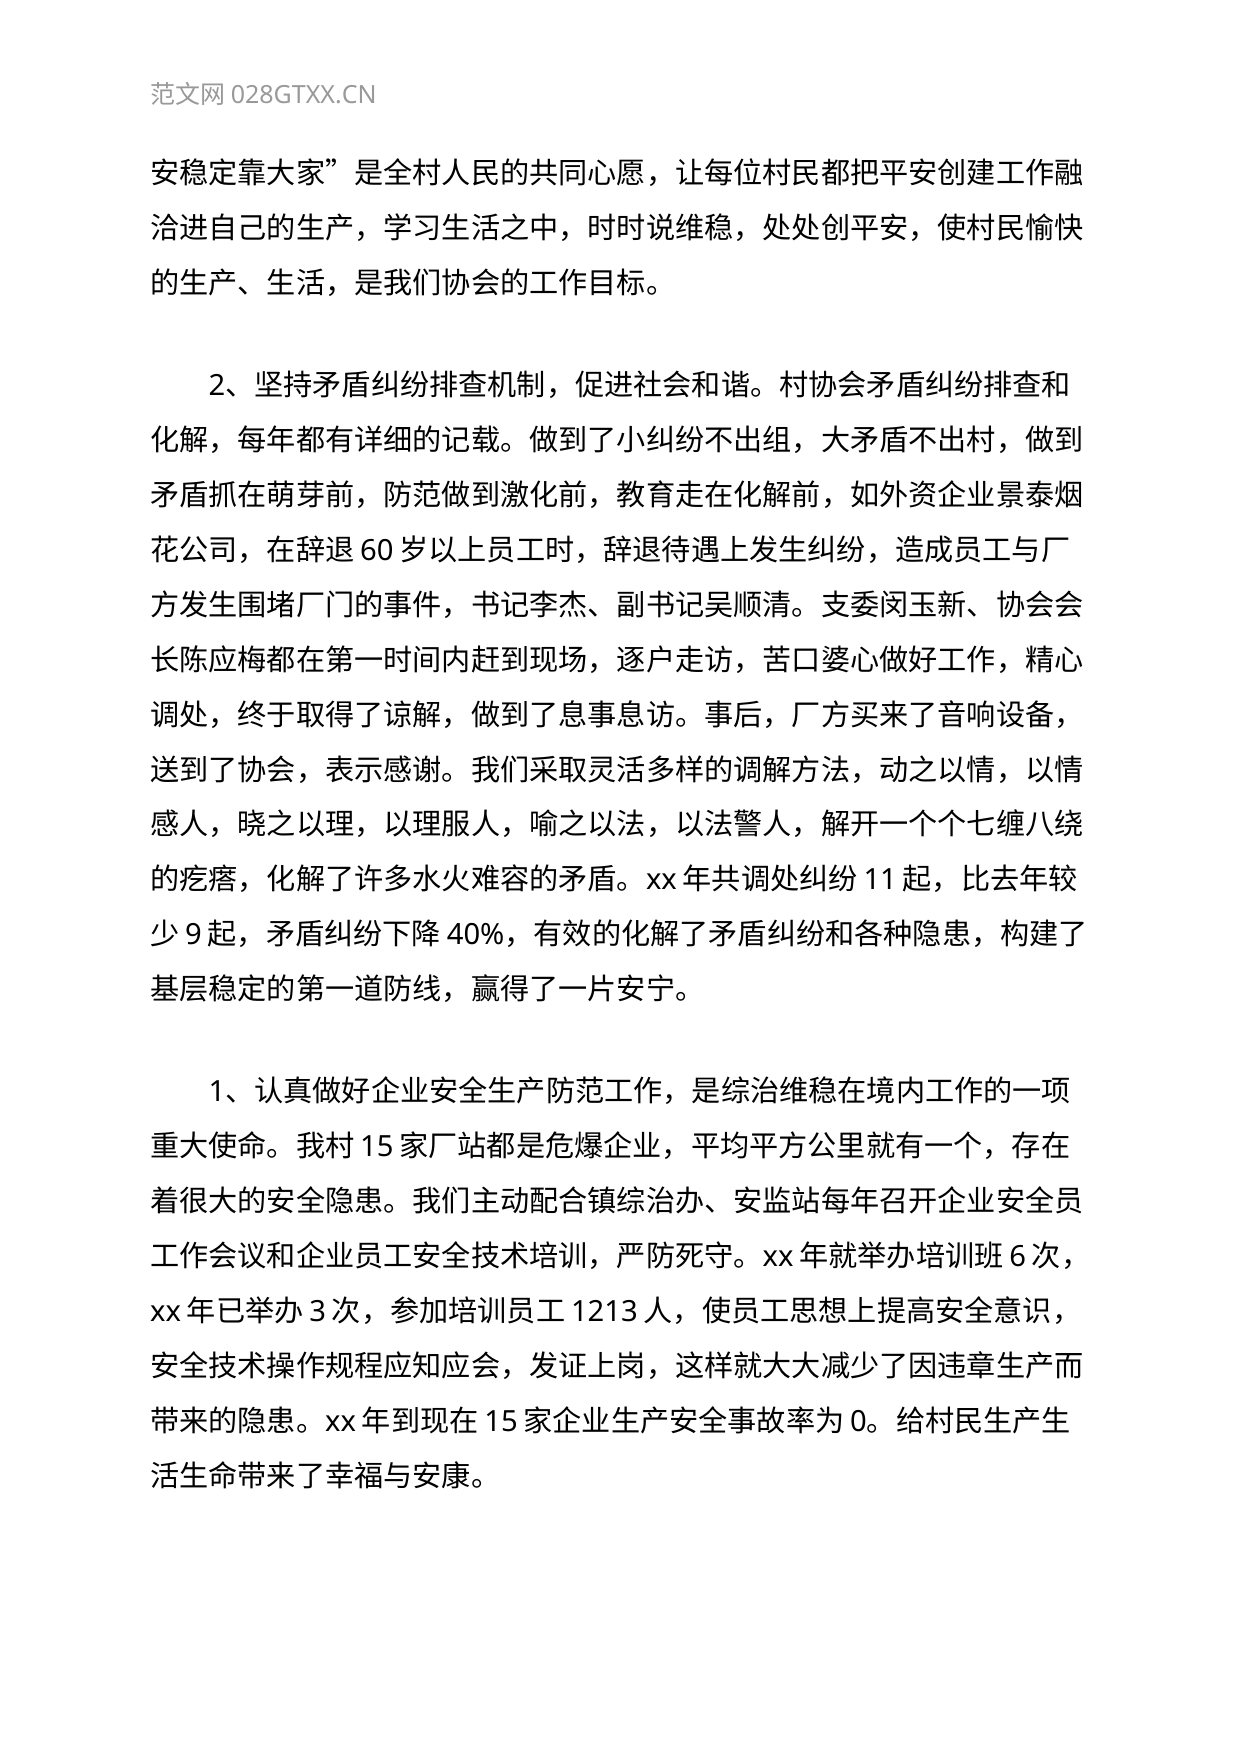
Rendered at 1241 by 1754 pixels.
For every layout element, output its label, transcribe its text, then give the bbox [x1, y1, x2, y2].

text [150, 150, 1090, 302]
text 2、坚持矛盾纠纷排查机制，促进社会和谐。村协会矛盾纠纷排查和化解，每年都有详细的记载。做到了小纠纷不出组，大矛盾不出村，做到矛盾抓在萌芽前，防范做到激化前，教育走在化解前，如外资企业景泰烟花公司，在辞退60岁以上员工时，辞退待遇上发生纠纷，造成员工与厂方发生围堵厂门的事件，书记李杰、副书记吴顺清。支委闵玉新、协会会长陈应梅都在第一时间内赶到现场，逐户走访，苦口婆心做好工作，精心调处，终于取得了谅解，做到了息事息访。事后，厂方买来了音响设备，送到了协会，表示感谢。我们采取灵活多样的调解方法，动之以情，以情感人，晓之以理，以理服人，喻之以法，以法警人，解开一个个七缠八绕的疙瘩，化解了许多水火难容的矛盾。xx年共调处纠纷11起，比去年较少9起，矛盾纠纷下降40%，有效的化解了矛盾纠纷和各种隐患，构建了基层稳定的第一道防线，赢得了一片安宁。 [150, 362, 1090, 1008]
text 1、认真做好企业安全生产防范工作，是综治维稳在境内工作的一项重大使命。我村15家厂站都是危爆企业，平均平方公里就有一个，存在着很大的安全隐患。我们主动配合镇综治办、安监站每年召开企业安全员工作会议和企业员工安全技术培训，严防死守。xx年就举办培训班6次，xx年已举办3次，参加培训员工1213人，使员工思想上提高安全意识，安全技术操作规程应知应会，发证上岗，这样就大大减少了因违章生产而带来的隐患。xx年到现在15家企业生产安全事故率为0。给村民生产生活生命带来了幸福与安康。 [150, 1068, 1090, 1495]
